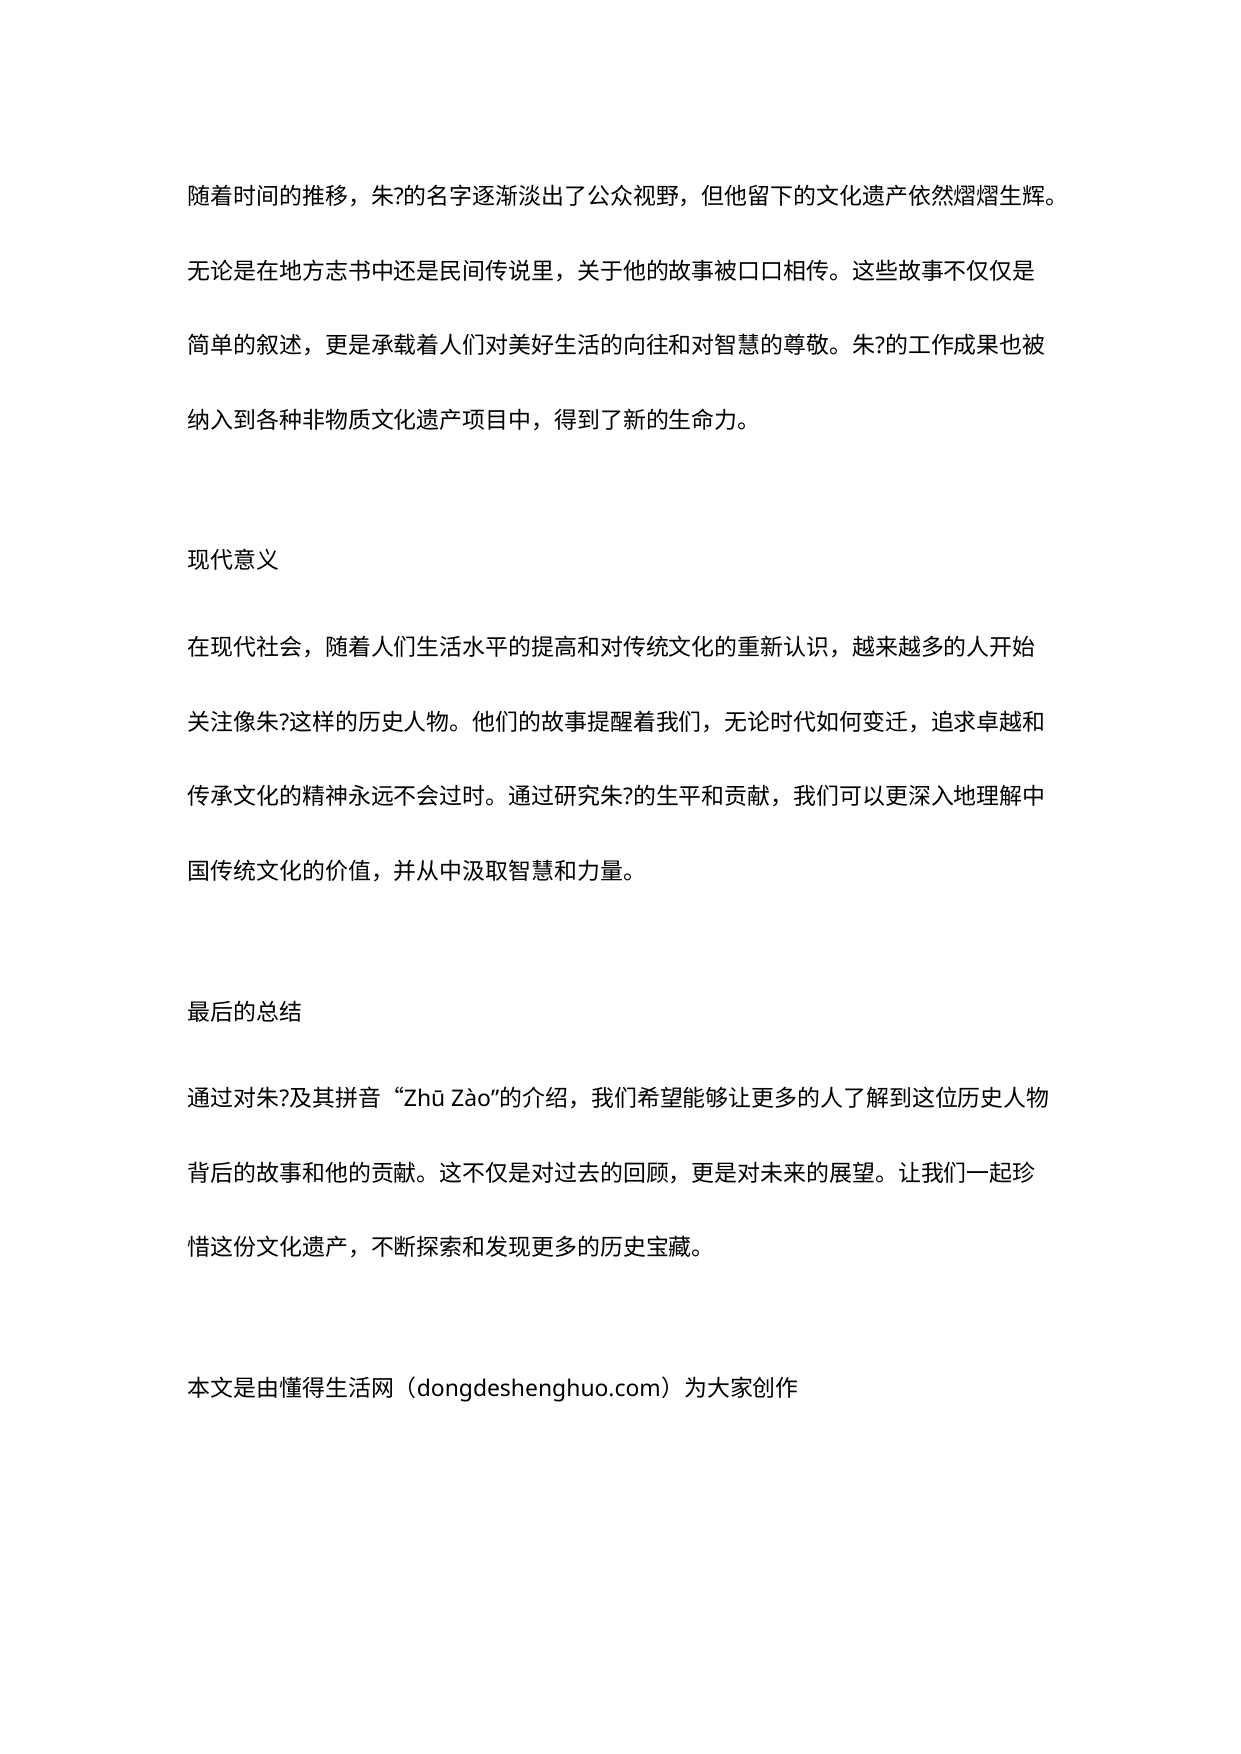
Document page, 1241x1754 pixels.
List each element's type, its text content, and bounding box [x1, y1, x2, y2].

text 现代意义 [187, 526, 1053, 591]
text 通过对朱?及其拼音“Zhū Zào”的介绍，我们希望能够让更多的人了解到这位历史人物背后的故事和他的贡献。这不仅是对过去的回顾，更是对未来的展望。让我们一起珍惜这份文化遗产，不断探索和发现更多的历史宝藏。 [187, 1064, 1053, 1278]
text 在现代社会，随着人们生活水平的提高和对传统文化的重新认识，越来越多的人开始关注像朱?这样的历史人物。他们的故事提醒着我们，无论时代如何变迁，追求卓越和传承文化的精神永远不会过时。通过研究朱?的生平和贡献，我们可以更深入地理解中国传统文化的价值，并从中汲取智慧和力量。 [187, 613, 1053, 902]
text 本文是由懂得生活网（dongdeshenghuo.com）为大家创作 [187, 1354, 1053, 1419]
text 随着时间的推移，朱?的名字逐渐淡出了公众视野，但他留下的文化遗产依然熠熠生辉。无论是在地方志书中还是民间传说里，关于他的故事被口口相传。这些故事不仅仅是简单的叙述，更是承载着人们对美好生活的向往和对智慧的尊敬。朱?的工作成果也被纳入到各种非物质文化遗产项目中，得到了新的生命力。 [187, 162, 1053, 451]
text 最后的总结 [187, 977, 1053, 1042]
